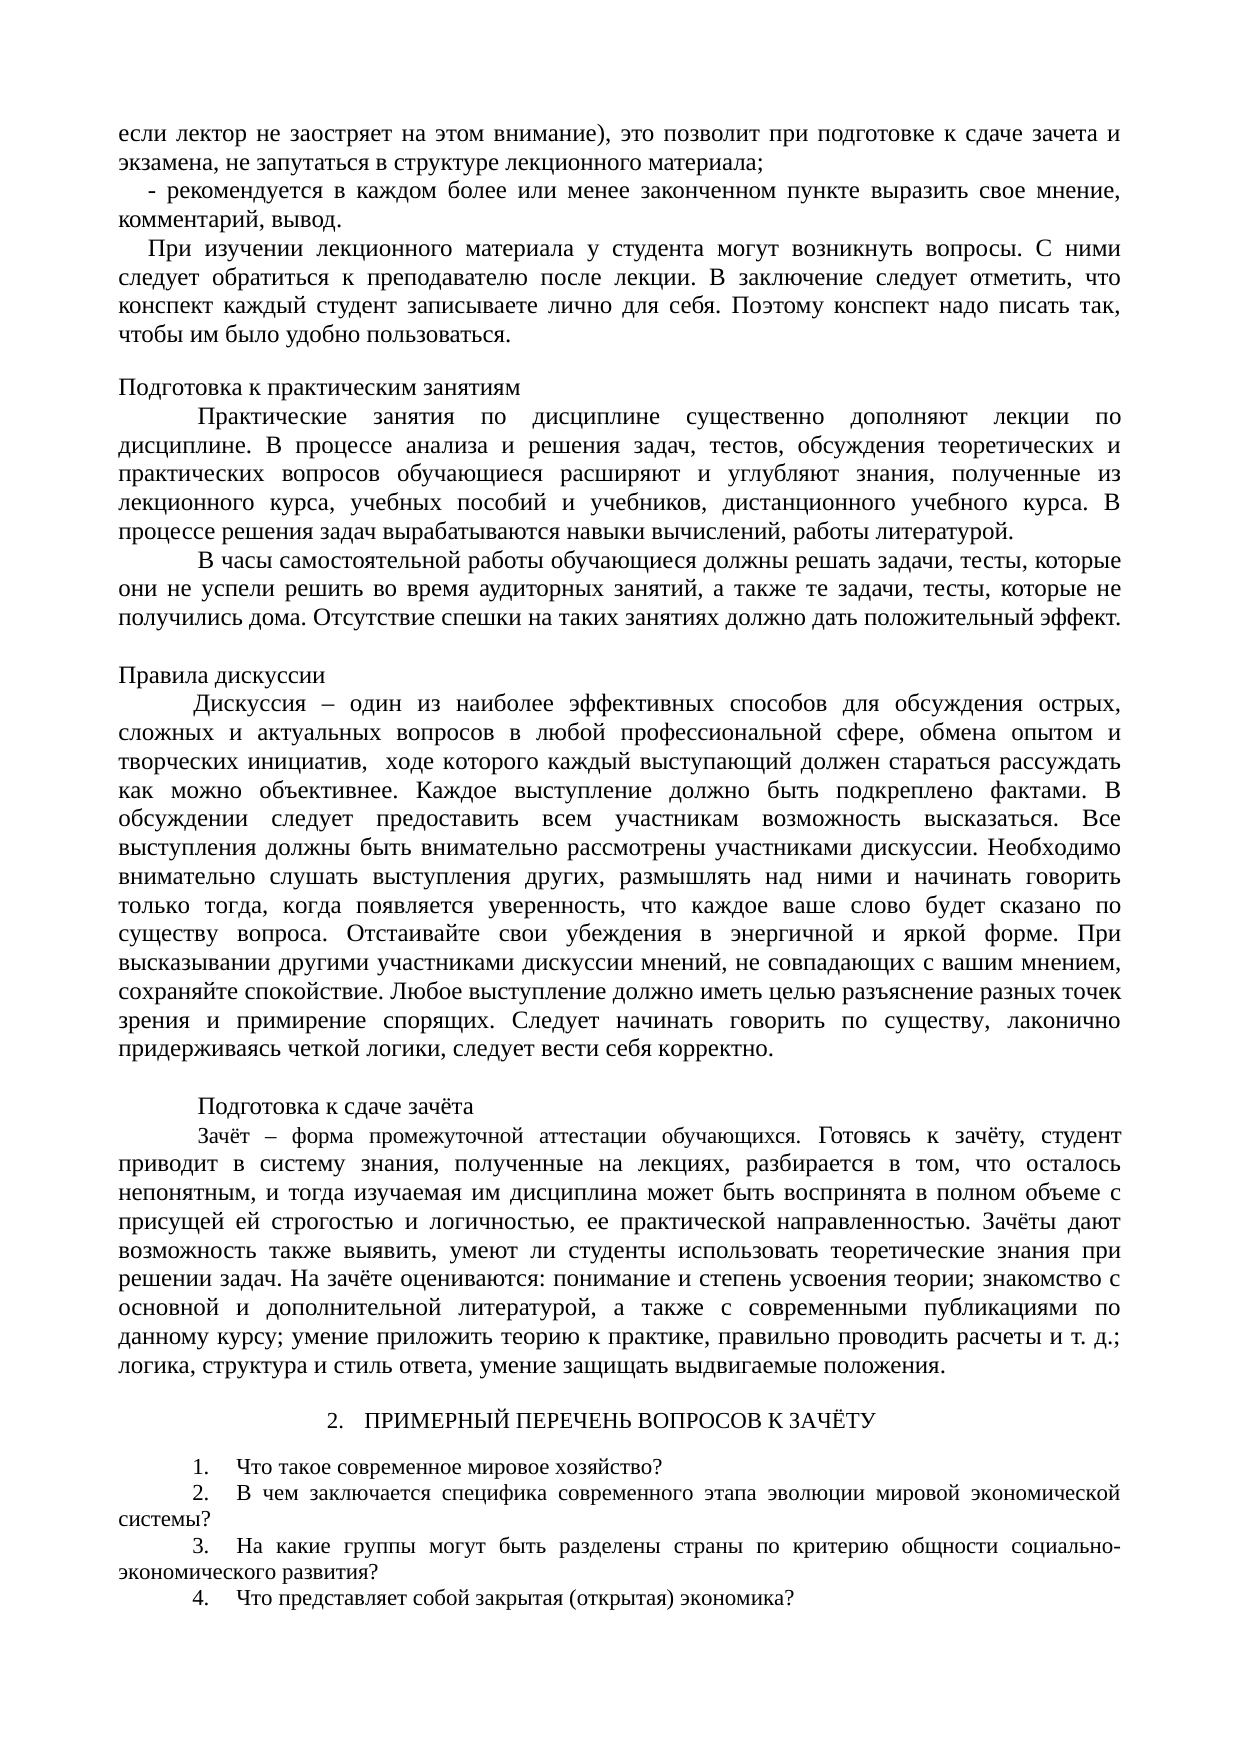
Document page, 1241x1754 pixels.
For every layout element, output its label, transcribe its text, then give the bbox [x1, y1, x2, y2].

list Что представляет собой закрытая (открытая) экономика? [118, 1584, 1122, 1611]
text Подготовка к практическим занятиям [118, 372, 1122, 401]
text Подготовка к сдаче зачёта [118, 1091, 1122, 1120]
text Зачёт – форма промежуточной аттестации обучающихся. Готовясь к зачёту, студент приводит в систему знания, полученные на лекциях, разбирается в том, что осталось непонятным, и тогда изучаемая им дисциплина может быть воспринята в полном объеме с присущей ей строгостью и логичностью, ее практической направленностью. Зачёты дают возможность также выявить, умеют ли студенты использовать теоретические знания при решении задач. На зачёте оцениваются: понимание и степень усвоения теории; знакомство с основной и дополнительной литературой, а также с современными публикациями по данному курсу; умение приложить теорию к практике, правильно проводить расчеты и т. д.; логика, структура и стиль ответа, умение защищать выдвигаемые положения. [118, 1120, 1122, 1378]
list В чем заключается специфика современного этапа эволюции мировой экономической системы? [118, 1479, 1122, 1532]
text Правила дискуссии [118, 660, 1122, 688]
text Дискуссия – один из наиболее эффективных способов для обсуждения острых, сложных и актуальных вопросов в любой профессиональной сфере, обмена опытом и творческих инициатив, ходе которого каждый выступающий должен стараться рассуждать как можно объективнее. Каждое выступление должно быть подкреплено фактами. В обсуждении следует предоставить всем участникам возможность высказаться. Все выступления должны быть внимательно рассмотрены участниками дискуссии. Необходимо внимательно слушать выступления других, размышлять над ними и начинать говорить только тогда, когда появляется уверенность, что каждое ваше слово будет сказано по существу вопроса. Отстаивайте свои убеждения в энергичной и яркой форме. При высказывании другими участниками дискуссии мнений, не совпадающих с вашим мнением, сохраняйте спокойствие. Любое выступление должно иметь целью разъяснение разных точек зрения и примирение спорящих. Следует начинать говорить по существу, лаконично придерживаясь четкой логики, следует вести себя корректно. [118, 688, 1122, 1062]
list Что такое современное мировое хозяйство? [118, 1453, 1122, 1479]
text - рекомендуется в каждом более или менее законченном пункте выразить свое мнение, комментарий, вывод. [118, 176, 1122, 233]
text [118, 118, 1122, 176]
text Практические занятия по дисциплине существенно дополняют лекции по дисциплине. В процессе анализа и решения задач, тестов, обсуждения теоретических и практических вопросов обучающиеся расширяют и углубляют знания, полученные из лекционного курса, учебных пособий и учебников, дистанционного учебного курса. В процессе решения задач вырабатываются навыки вычислений, работы литературой. [118, 401, 1122, 545]
text При изучении лекционного материала у студента могут возникнуть вопросы. С ними следует обратиться к преподавателю после лекции. В заключение следует отметить, что конспект каждый студент записываете лично для себя. Поэтому конспект надо писать так, чтобы им было удобно пользоваться. [118, 233, 1122, 348]
list На какие группы могут быть разделены страны по критерию общности социально-экономического развития? [118, 1532, 1122, 1584]
list ПРИМЕРНЫЙ ПЕРЕЧЕНЬ ВОПРОСОВ К ЗАЧЁТУ [81, 1407, 1122, 1433]
text В часы самостоятельной работы обучающиеся должны решать задачи, тесты, которые они не успели решить во время аудиторных занятий, а также те задачи, тесты, которые не получились дома. Отсутствие спешки на таких занятиях должно дать положительный эффект. [118, 545, 1122, 631]
